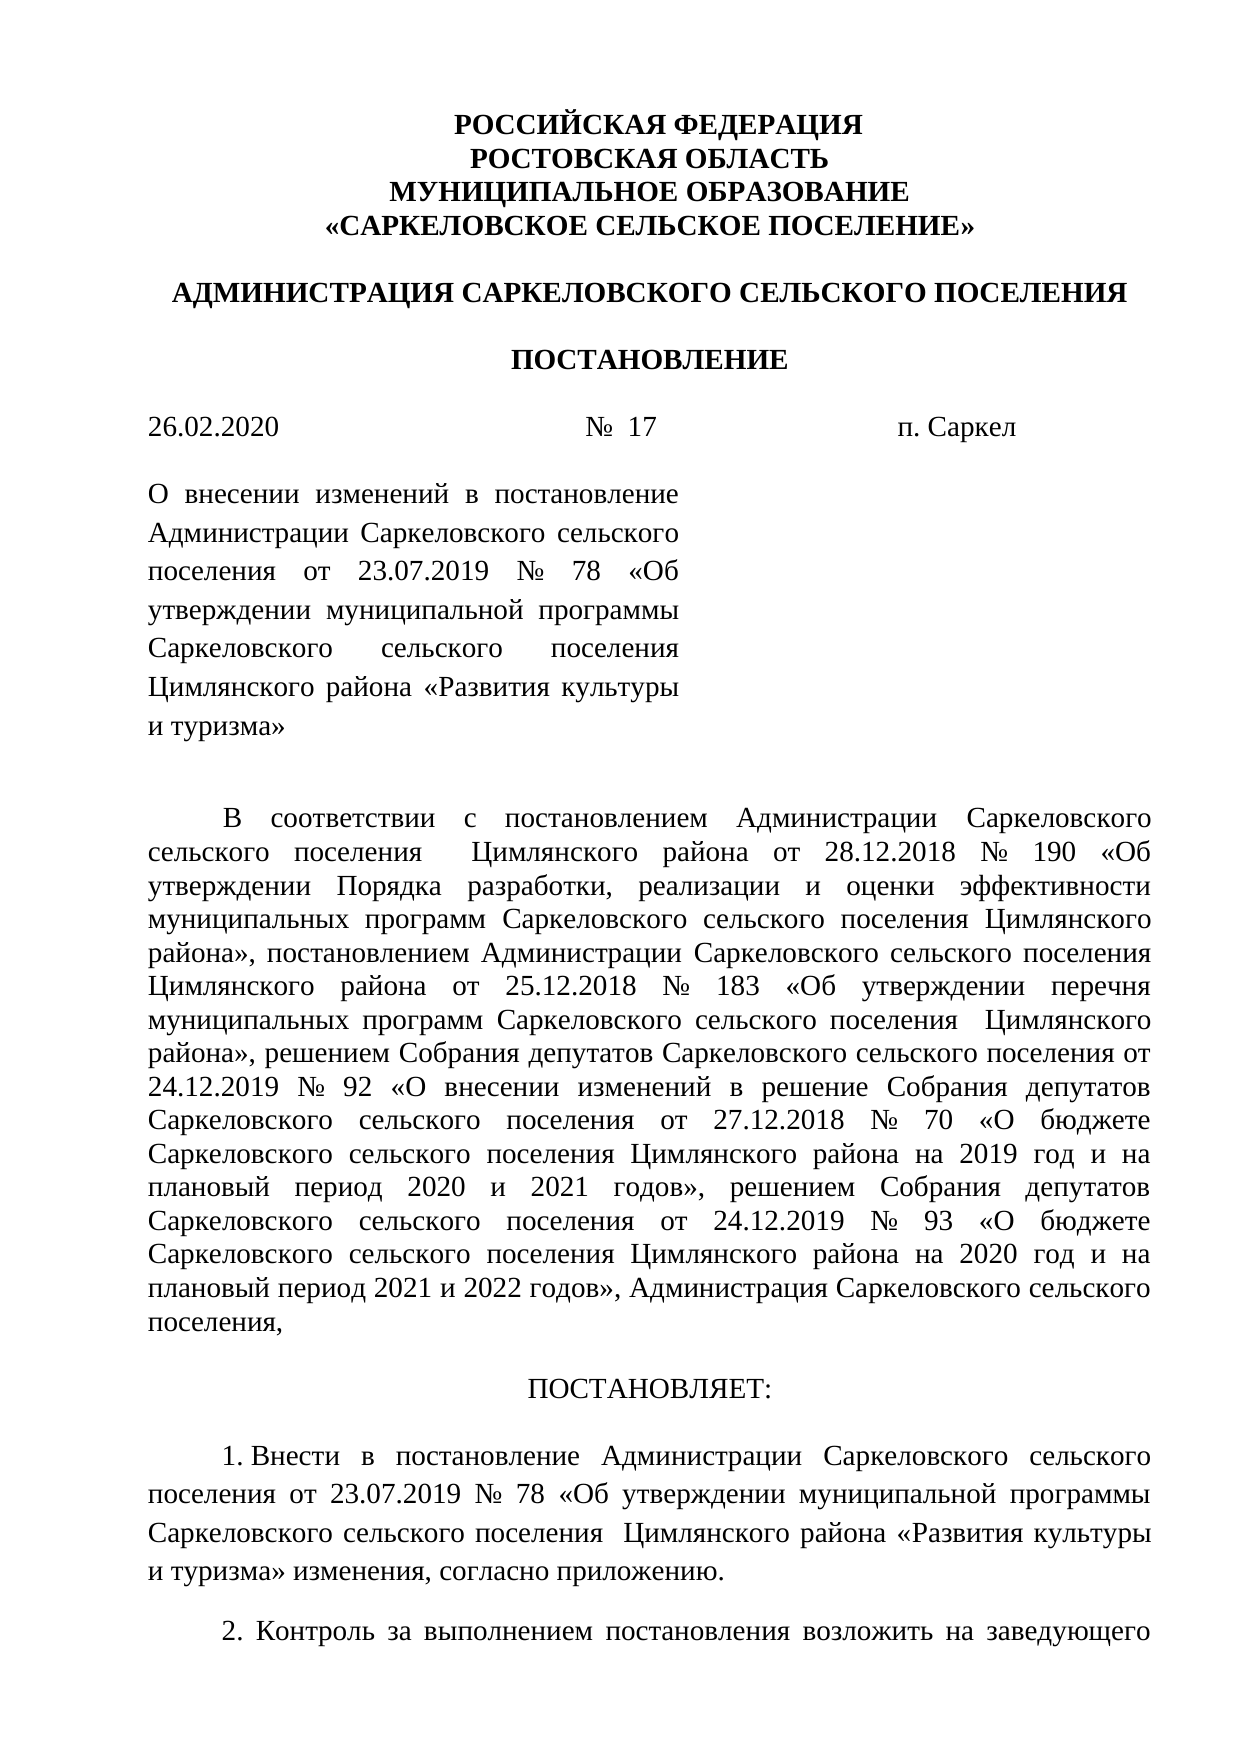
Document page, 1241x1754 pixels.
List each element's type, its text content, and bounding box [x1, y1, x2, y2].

text ПОСТАНОВЛЕНИЕ [148, 342, 1152, 376]
text 26.02.2020 № 17 п. Саркел [148, 409, 1152, 443]
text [148, 1613, 1152, 1646]
text В соответствии с постановлением Администрации Саркеловского сельского поселения Цимлянского района от 28.12.2018 № 190 «Об утверждении Порядка разработки, реализации и оценки эффективности муниципальных программ Саркеловского сельского поселения Цимлянского района», постановлением Администрации Саркеловского сельского поселения Цимлянского района от 25.12.2018 № 183 «Об утверждении перечня муниципальных программ Саркеловского сельского поселения Цимлянского района», решением Собрания депутатов Саркеловского сельского поселения от 24.12.2019 № 92 «О внесении изменений в решение Собрания депутатов Саркеловского сельского поселения от 27.12.2018 № 70 «О бюджете Саркеловского сельского поселения Цимлянского района на 2019 год и на плановый период 2020 и 2021 годов», решением Собрания депутатов Саркеловского сельского поселения от 24.12.2019 № 93 «О бюджете Саркеловского сельского поселения Цимлянского района на 2020 год и на плановый период 2021 и 2022 годов», Администрация Саркеловского сельского поселения, [148, 801, 1152, 1337]
text РОССИЙСКАЯ ФЕДЕРАЦИЯ [148, 107, 1214, 141]
text АДМИНИСТРАЦИЯ САРКЕЛОВСКОГО СЕЛЬСКОГО ПОСЕЛЕНИЯ [148, 275, 1152, 309]
text РОСТОВСКАЯ ОБЛАСТЬ [148, 141, 1152, 174]
text МУНИЦИПАЛЬНОЕ ОБРАЗОВАНИЕ [148, 174, 1152, 208]
text 1. Внести в постановление Администрации Саркеловского сельского поселения от 23.07.2019 № 78 «Об утверждении муниципальной программы Саркеловского сельского поселения Цимлянского района «Развития культуры и туризма» изменения, согласно приложению. [148, 1438, 1152, 1587]
text «САРКЕЛОВСКОЕ сельское поселение» [148, 208, 1152, 242]
text О внесении изменений в постановление Администрации Саркеловского сельского поселения от 23.07.2019 № 78 «Об утверждении муниципальной программы Саркеловского сельского поселения Цимлянского района «Развития культуры и туризма» [148, 476, 679, 741]
text ПОСТАНОВЛЯЕТ: [148, 1371, 1152, 1404]
